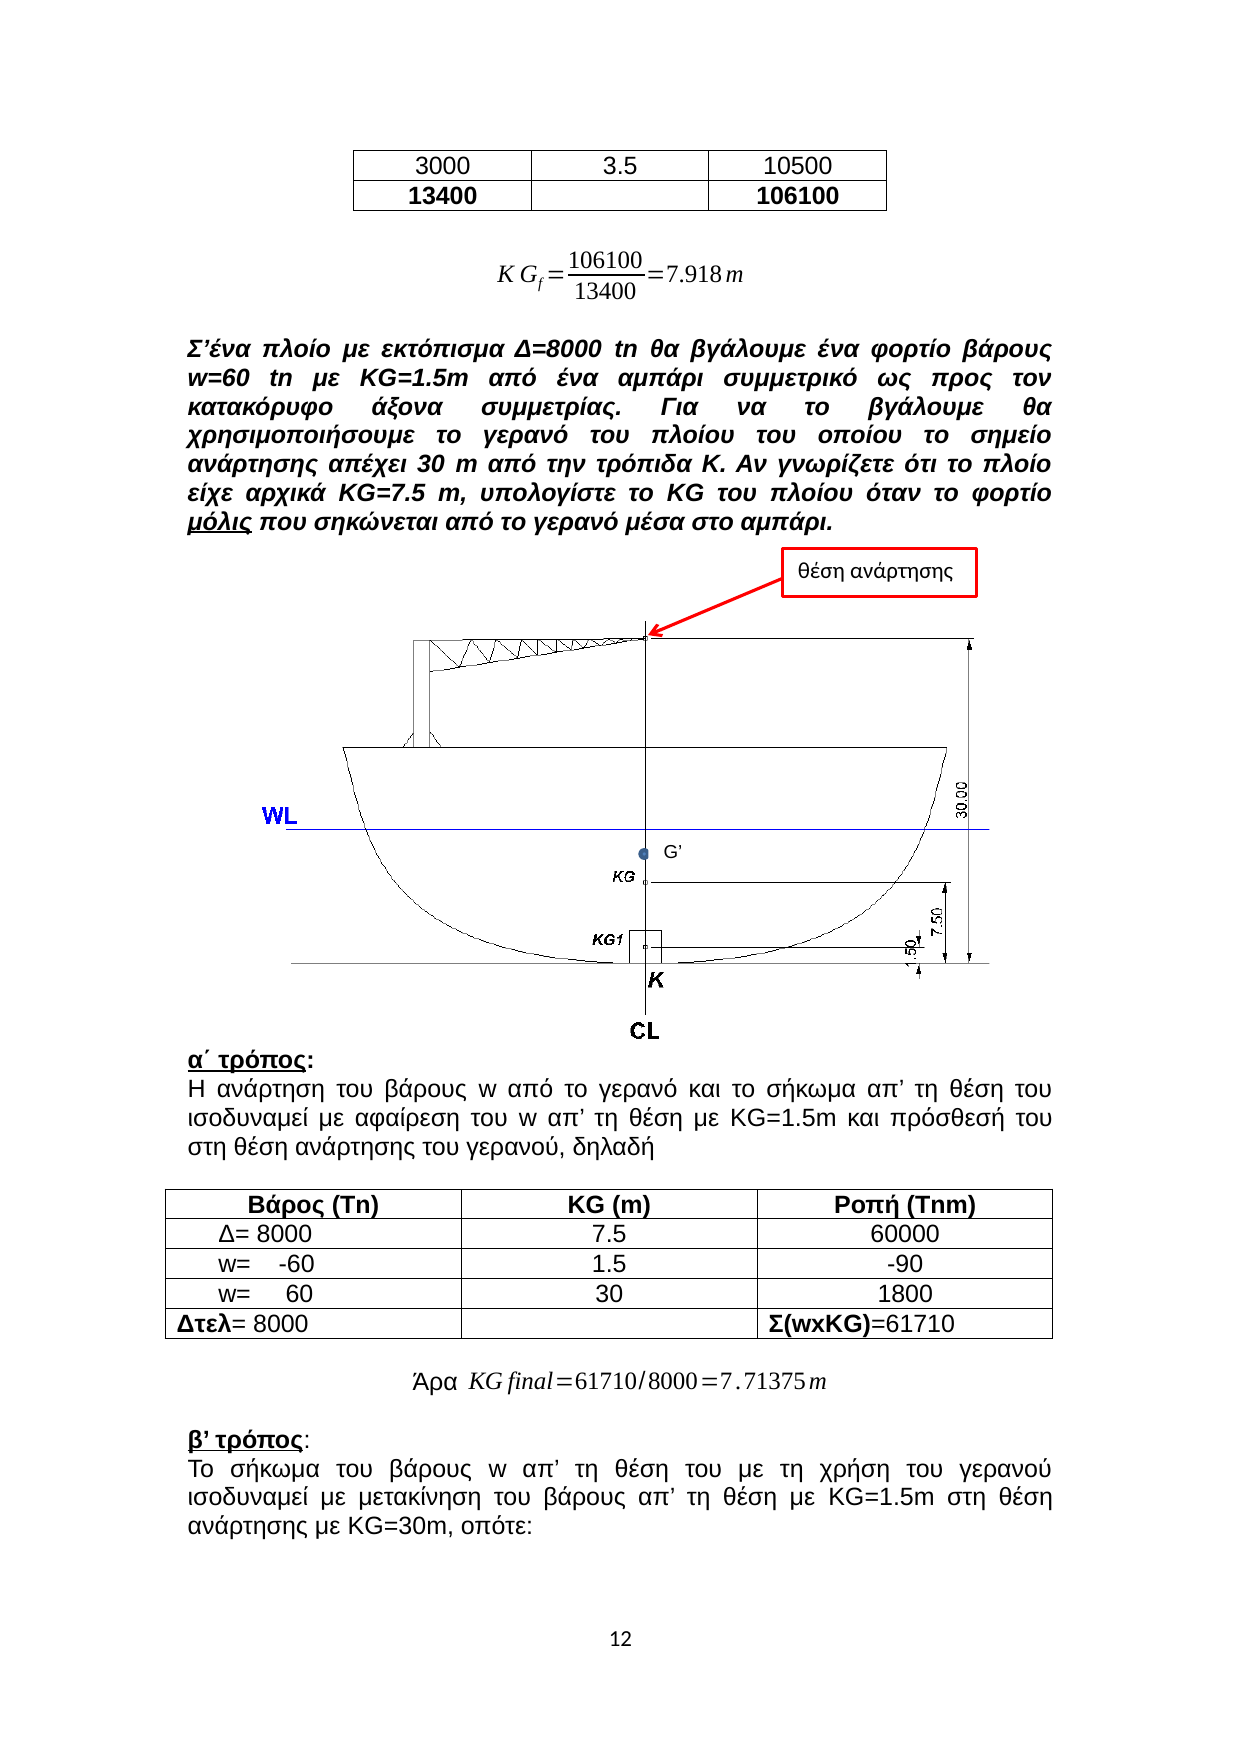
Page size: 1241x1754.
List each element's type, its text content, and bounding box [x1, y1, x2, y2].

table_cell 30 [462, 1279, 757, 1308]
text Σ’ένα πλοίο με εκτόπισμα Δ=8000 tn θα βγάλουμε ένα φορτίο βάρους w=60 tn με KG=1.5m από ένα αμπάρι συμμετρικό ως προς τον κατακόρυφο άξονα συμμετρίας. Για να το βγάλουμε θα χρησιμοποιήσουμε το γερανό του πλοίου του οποίου το σημείο ανάρτησης απέχει 30 m από την τρόπιδα Κ. Αν γνωρίζετε ότι το πλοίο είχε αρχικά KG=7.5 m, υπολογίστε το KG του πλοίου όταν το φορτίο μόλις που σηκώνεται από το γερανό μέσα στο αμπάρι. [187, 334, 1053, 535]
table_cell 1800 [758, 1279, 1052, 1308]
table_cell Δτελ= 8000 [166, 1309, 461, 1337]
table_cell w= 60 [166, 1279, 461, 1308]
text β’ τρόπος: [187, 1425, 1053, 1453]
text Η ανάρτηση του βάρους w από το γερανό και το σήκωμα απ’ τη θέση του ισοδυναμεί με αφαίρεση του w απ’ τη θέση με KG=1.5m και πρόσθεσή του στη θέση ανάρτησης του γερανού, δηλαδή [187, 1074, 1053, 1161]
table_cell 3.5 [532, 151, 708, 180]
table_cell 10500 [709, 151, 886, 180]
table_header Ροπή (Tnm) [758, 1190, 1052, 1218]
table_cell [462, 1309, 757, 1337]
picture [250, 592, 990, 1046]
table_cell w= -60 [166, 1249, 461, 1278]
table_cell 7.5 [462, 1219, 757, 1248]
text To σήκωμα του βάρους w απ’ τη θέση του με τη χρήση του γερανού ισοδυναμεί με μετακίνηση του βάρους απ’ τη θέση με KG=1.5m στη θέση ανάρτησης με KG=30m, οπότε: [187, 1453, 1053, 1540]
table_cell 106100 [709, 181, 886, 209]
table_cell [532, 181, 708, 209]
table_cell -90 [758, 1249, 1052, 1278]
table_cell 60000 [758, 1219, 1052, 1248]
text α΄ τρόπος: [187, 1046, 1053, 1074]
table_cell Σ(wxKG)=61710 [758, 1309, 1052, 1337]
text Άρα [187, 1367, 1053, 1396]
table_cell 13400 [354, 181, 531, 209]
table_header Βάρος (Tn) [166, 1190, 461, 1218]
table_cell 3000 [354, 151, 531, 180]
table_header KG (m) [462, 1190, 757, 1218]
table_cell Δ= 8000 [166, 1219, 461, 1248]
table_cell 1.5 [462, 1249, 757, 1278]
